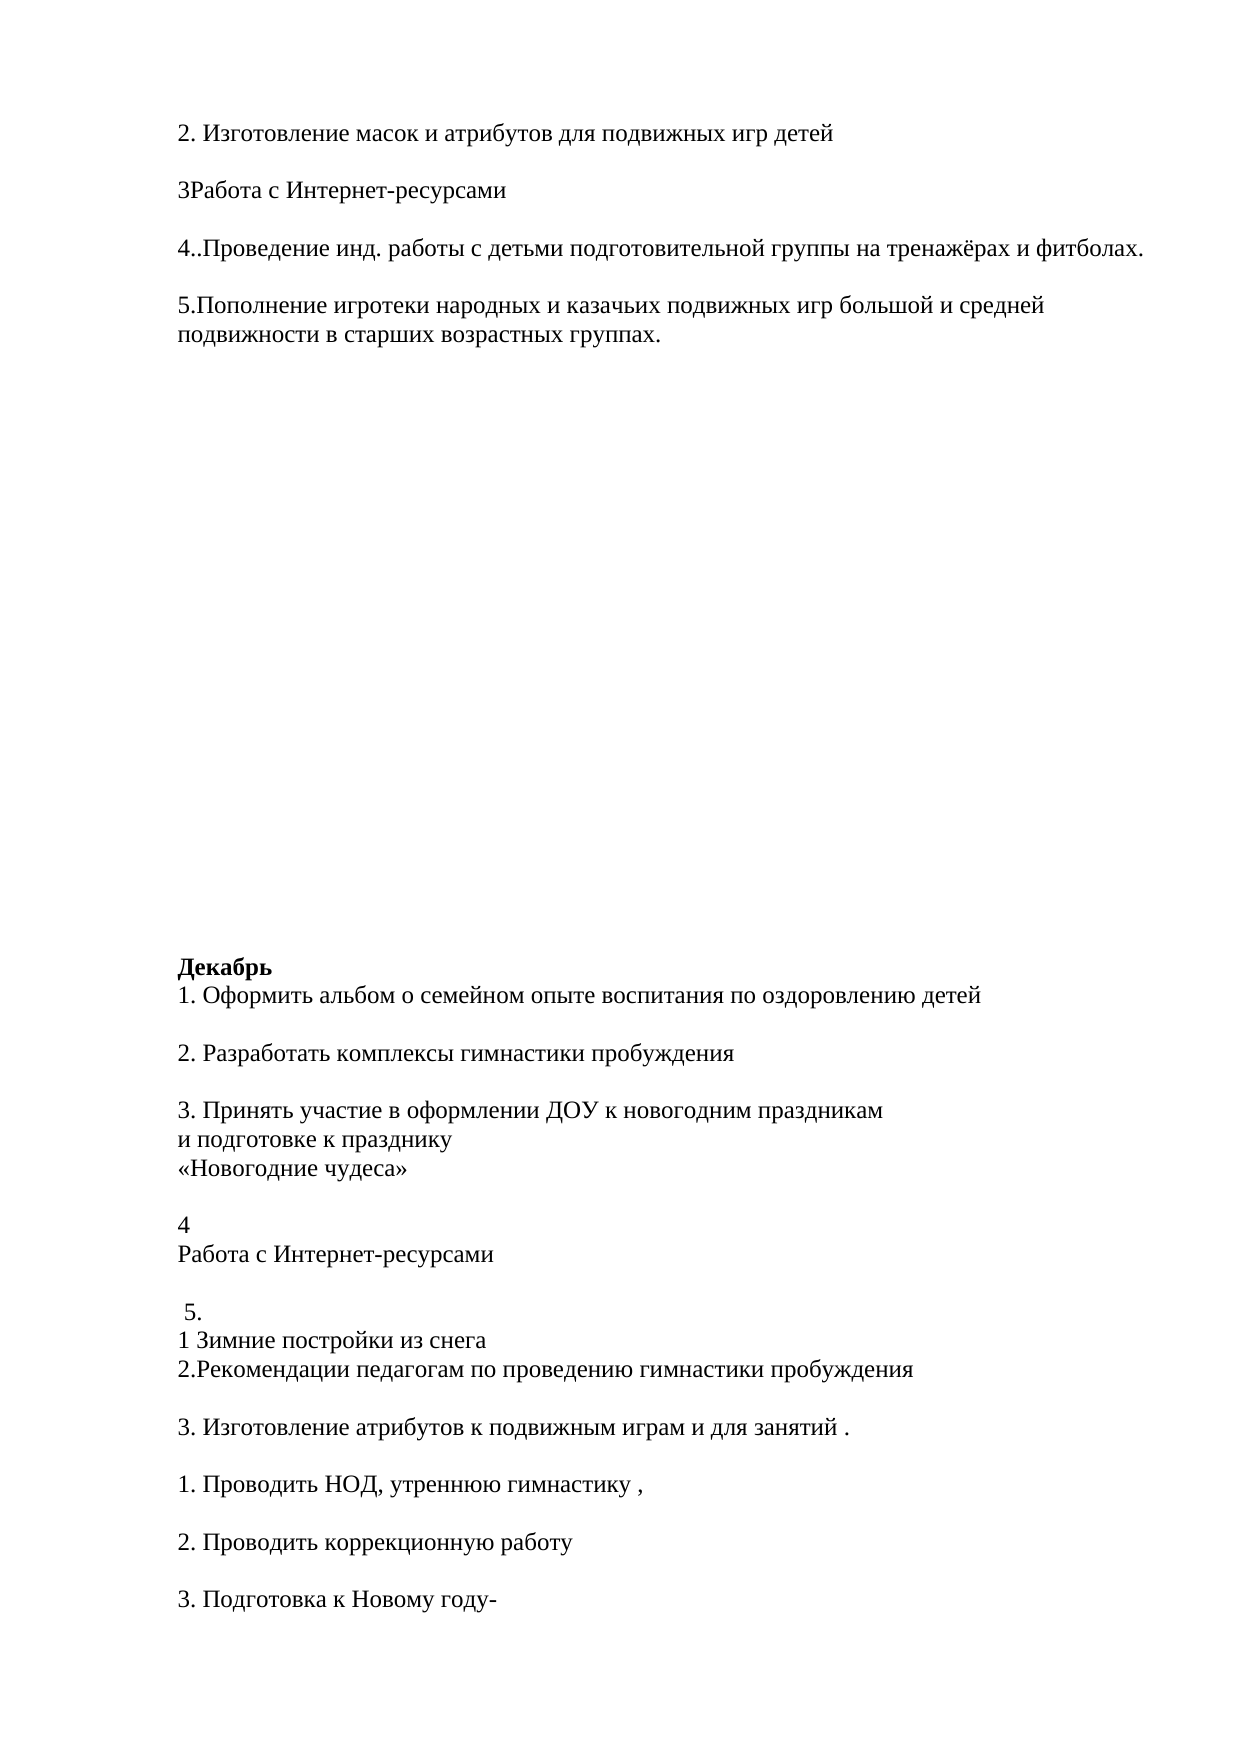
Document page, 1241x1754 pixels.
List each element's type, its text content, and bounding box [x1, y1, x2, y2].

text 4..Проведение инд. работы с детьми подготовительной группы на тренажёрах и фитболах. [177, 233, 1152, 262]
text 1 Зимние постройки из снега [177, 1326, 1152, 1354]
text и подготовке к празднику [177, 1124, 1152, 1153]
text 5.Пополнение игротеки народных и казачьих подвижных игр большой и средней подвижности в старших возрастных группах. [177, 291, 1152, 348]
text 3. Подготовка к Новому году- [177, 1584, 1152, 1613]
text Декабрь [177, 952, 1152, 981]
text 3. Изготовление атрибутов к подвижным играм и для занятий . [177, 1412, 1152, 1441]
text 1. Оформить альбом о семейном опыте воспитания по оздоровлению детей [177, 981, 1152, 1009]
text «Новогодние чудеса» [177, 1153, 1152, 1182]
text 5. [177, 1297, 1152, 1326]
text 3. Принять участие в оформлении ДОУ к новогодним праздникам [177, 1096, 1152, 1124]
text 1. Проводить НОД, утреннюю гимнастику , [177, 1469, 1152, 1498]
text 2. Изготовление масок и атрибутов для подвижных игр детей [177, 118, 1152, 147]
text 2.Рекомендации педагогам по проведению гимнастики пробуждения [177, 1354, 1152, 1383]
text 2. Проводить коррекционную работу [177, 1527, 1152, 1556]
text 4 [177, 1211, 1152, 1239]
text 2. Разработать комплексы гимнастики пробуждения [177, 1038, 1152, 1067]
text Работа с Интернет-ресурсами [177, 1239, 1152, 1268]
text 3Работа с Интернет-ресурсами [177, 176, 1152, 204]
